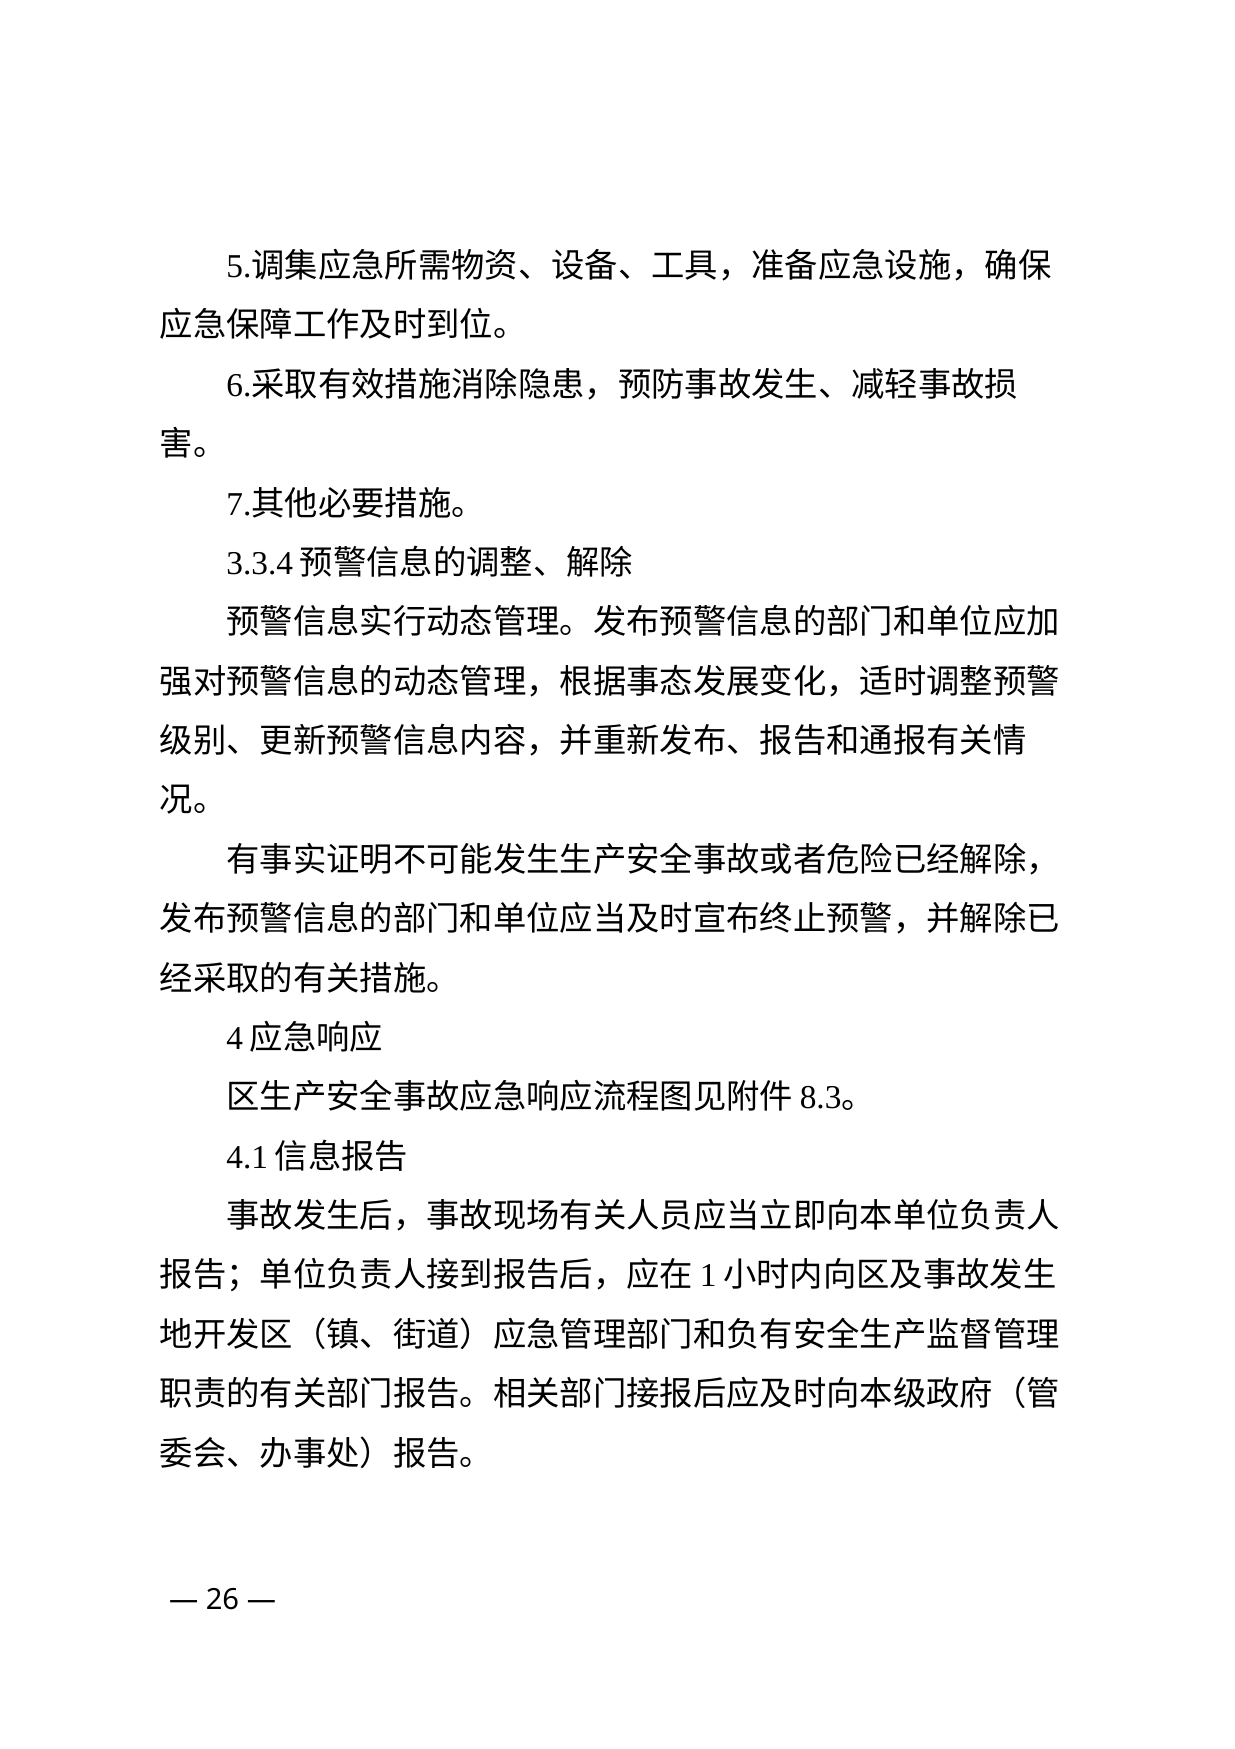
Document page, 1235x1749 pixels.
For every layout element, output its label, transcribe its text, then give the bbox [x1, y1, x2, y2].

text 事故发生后，事故现场有关人员应当立即向本单位负责人报告；单位负责人接到报告后，应在1小时内向区及事故发生地开发区（镇、街道）应急管理部门和负有安全生产监督管理职责的有关部门报告。相关部门接报后应及时向本级政府（管委会、办事处）报告。 [159, 1180, 1075, 1477]
text 有事实证明不可能发生生产安全事故或者危险已经解除，发布预警信息的部门和单位应当及时宣布终止预警，并解除已经采取的有关措施。 [159, 824, 1075, 1002]
text 预警信息实行动态管理。发布预警信息的部门和单位应加强对预警信息的动态管理，根据事态发展变化，适时调整预警级别、更新预警信息内容，并重新发布、报告和通报有关情况。 [159, 586, 1075, 824]
list 5.调集应急所需物资、设备、工具，准备应急设施，确保应急保障工作及时到位。 [159, 230, 1075, 349]
text 区生产安全事故应急响应流程图见附件8.3。 [159, 1061, 1075, 1121]
list 7.其他必要措施。 [159, 467, 1075, 527]
list 3.3.4预警信息的调整、解除 [159, 527, 1075, 586]
text 4.1信息报告 [159, 1121, 1075, 1180]
list 6.采取有效措施消除隐患，预防事故发生、减轻事故损害。 [159, 349, 1075, 467]
text 4应急响应 [159, 1002, 1075, 1061]
